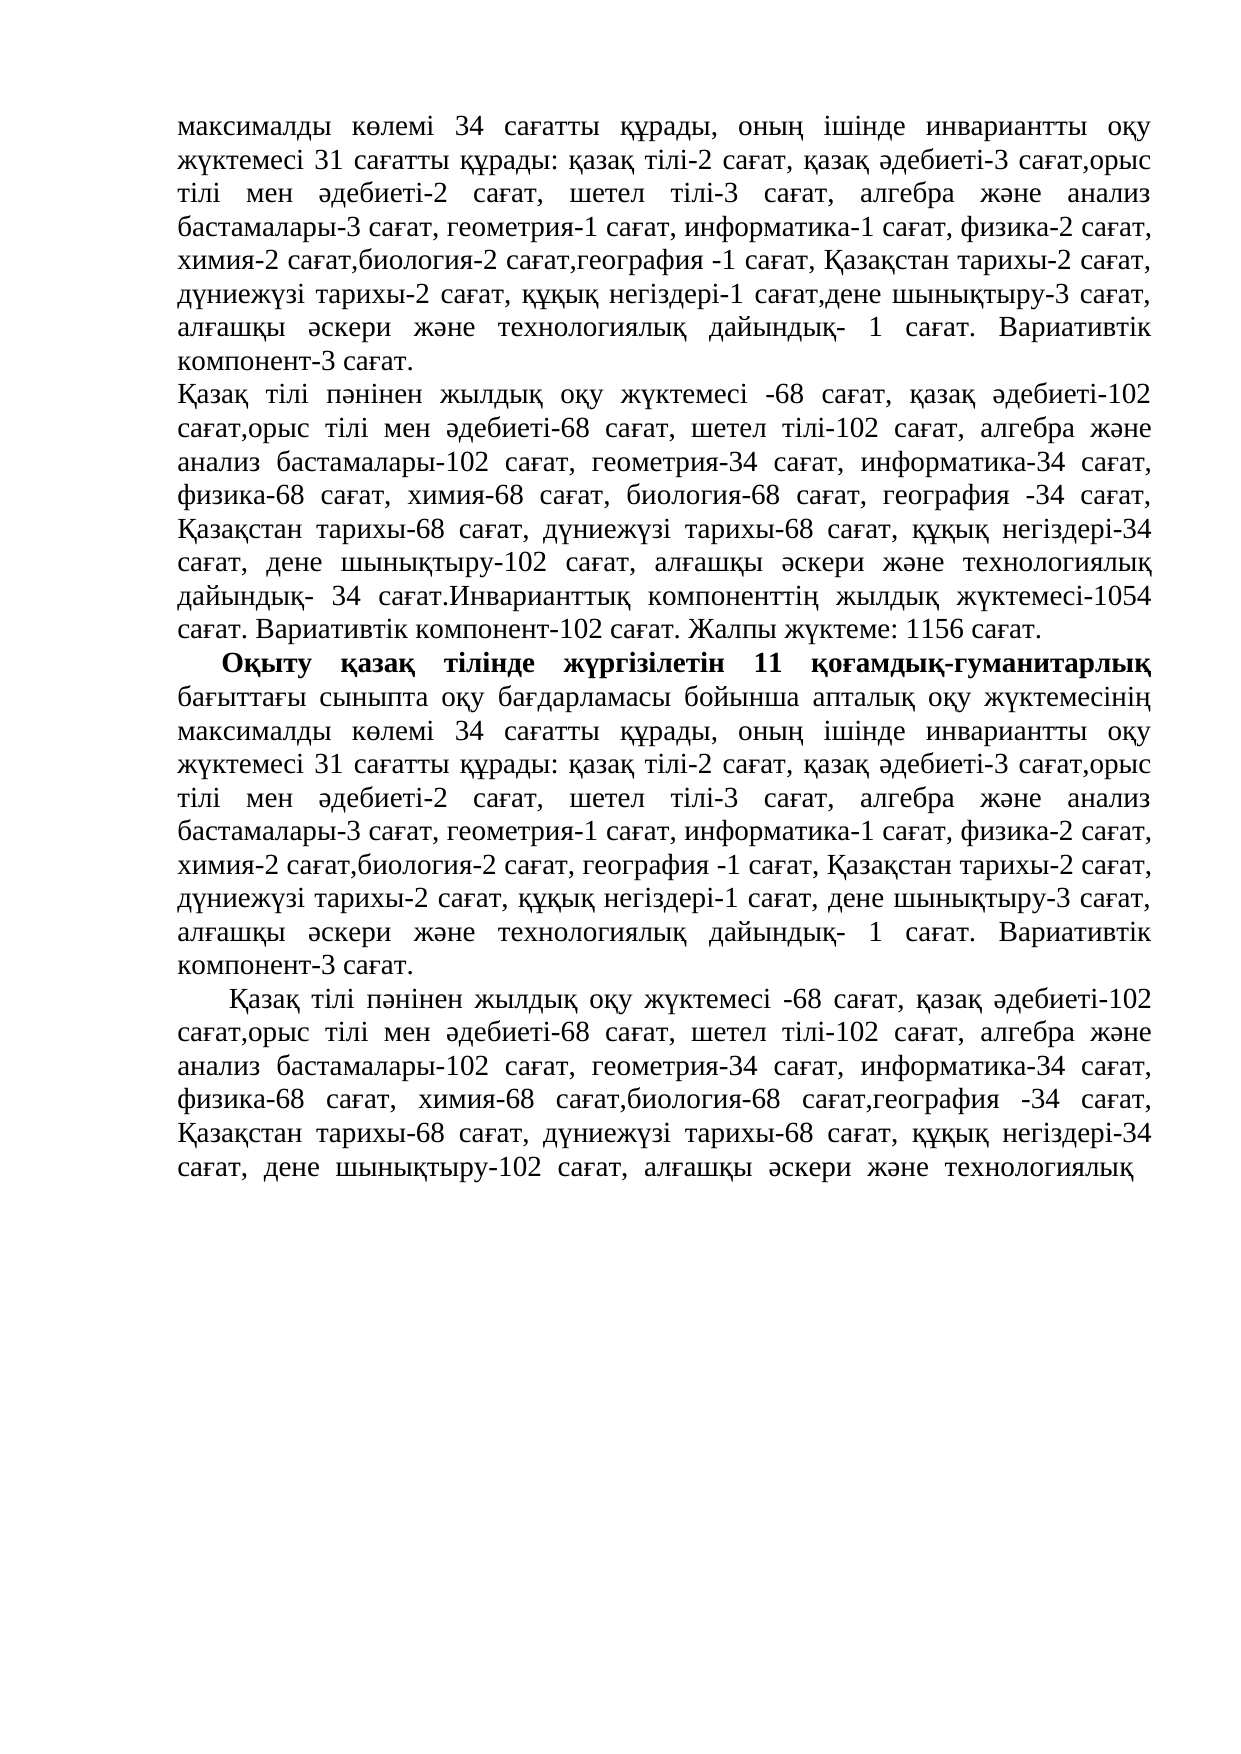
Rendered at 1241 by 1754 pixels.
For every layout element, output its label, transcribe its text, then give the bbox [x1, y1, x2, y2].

text Қазақ тілі пәнінен жылдық оқу жүктемесі -68 сағат, қазақ әдебиеті-102 сағат,орыс тілі мен әдебиеті-68 сағат, шетел тілі-102 сағат, алгебра және анализ бастамалары-102 сағат, геометрия-34 сағат, информатика-34 сағат, физика-68 сағат, химия-68 сағат, биология-68 сағат, география -34 сағат, Қазақстан тарихы-68 сағат, дүниежүзі тарихы-68 сағат, құқық негіздері-34 сағат, дене шынықтыру-102 сағат, алғашқы әскери және технологиялық дайындық- 34 сағат.Инварианттық компоненттің жылдық жүктемесі-1054 сағат. Вариативтік компонент-102 сағат. Жалпы жүктеме: 1156 сағат. [177, 377, 1152, 645]
text Оқыту қазақ тілінде жүргізілетін 11 қоғамдық-гуманитарлық бағыттағы сыныпта оқу бағдарламасы бойынша апталық оқу жүктемесінің максималды көлемі 34 сағатты құрады, оның ішінде инвариантты оқу жүктемесі 31 сағатты құрады: қазақ тілі-2 сағат, қазақ әдебиеті-3 сағат,орыс тілі мен әдебиеті-2 сағат, шетел тілі-3 сағат, алгебра және анализ бастамалары-3 сағат, геометрия-1 сағат, информатика-1 сағат, физика-2 сағат, химия-2 сағат,биология-2 сағат, география -1 сағат, Қазақстан тарихы-2 сағат, дүниежүзі тарихы-2 сағат, құқық негіздері-1 сағат, дене шынықтыру-3 сағат, алғашқы әскери және технологиялық дайындық- 1 сағат. Вариативтік компонент-3 сағат. [177, 646, 1152, 981]
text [177, 108, 1152, 377]
text Қазақ тілі пәнінен жылдық оқу жүктемесі -68 сағат, қазақ әдебиеті-102 сағат,орыс тілі мен әдебиеті-68 сағат, шетел тілі-102 сағат, алгебра және анализ бастамалары-102 сағат, геометрия-34 сағат, информатика-34 сағат, физика-68 сағат, химия-68 сағат,биология-68 сағат,география -34 сағат, Қазақстан тарихы-68 сағат, дүниежүзі тарихы-68 сағат, құқық негіздері-34 сағат, дене шынықтыру-102 сағат, алғашқы әскери және технологиялық [177, 981, 1152, 1182]
